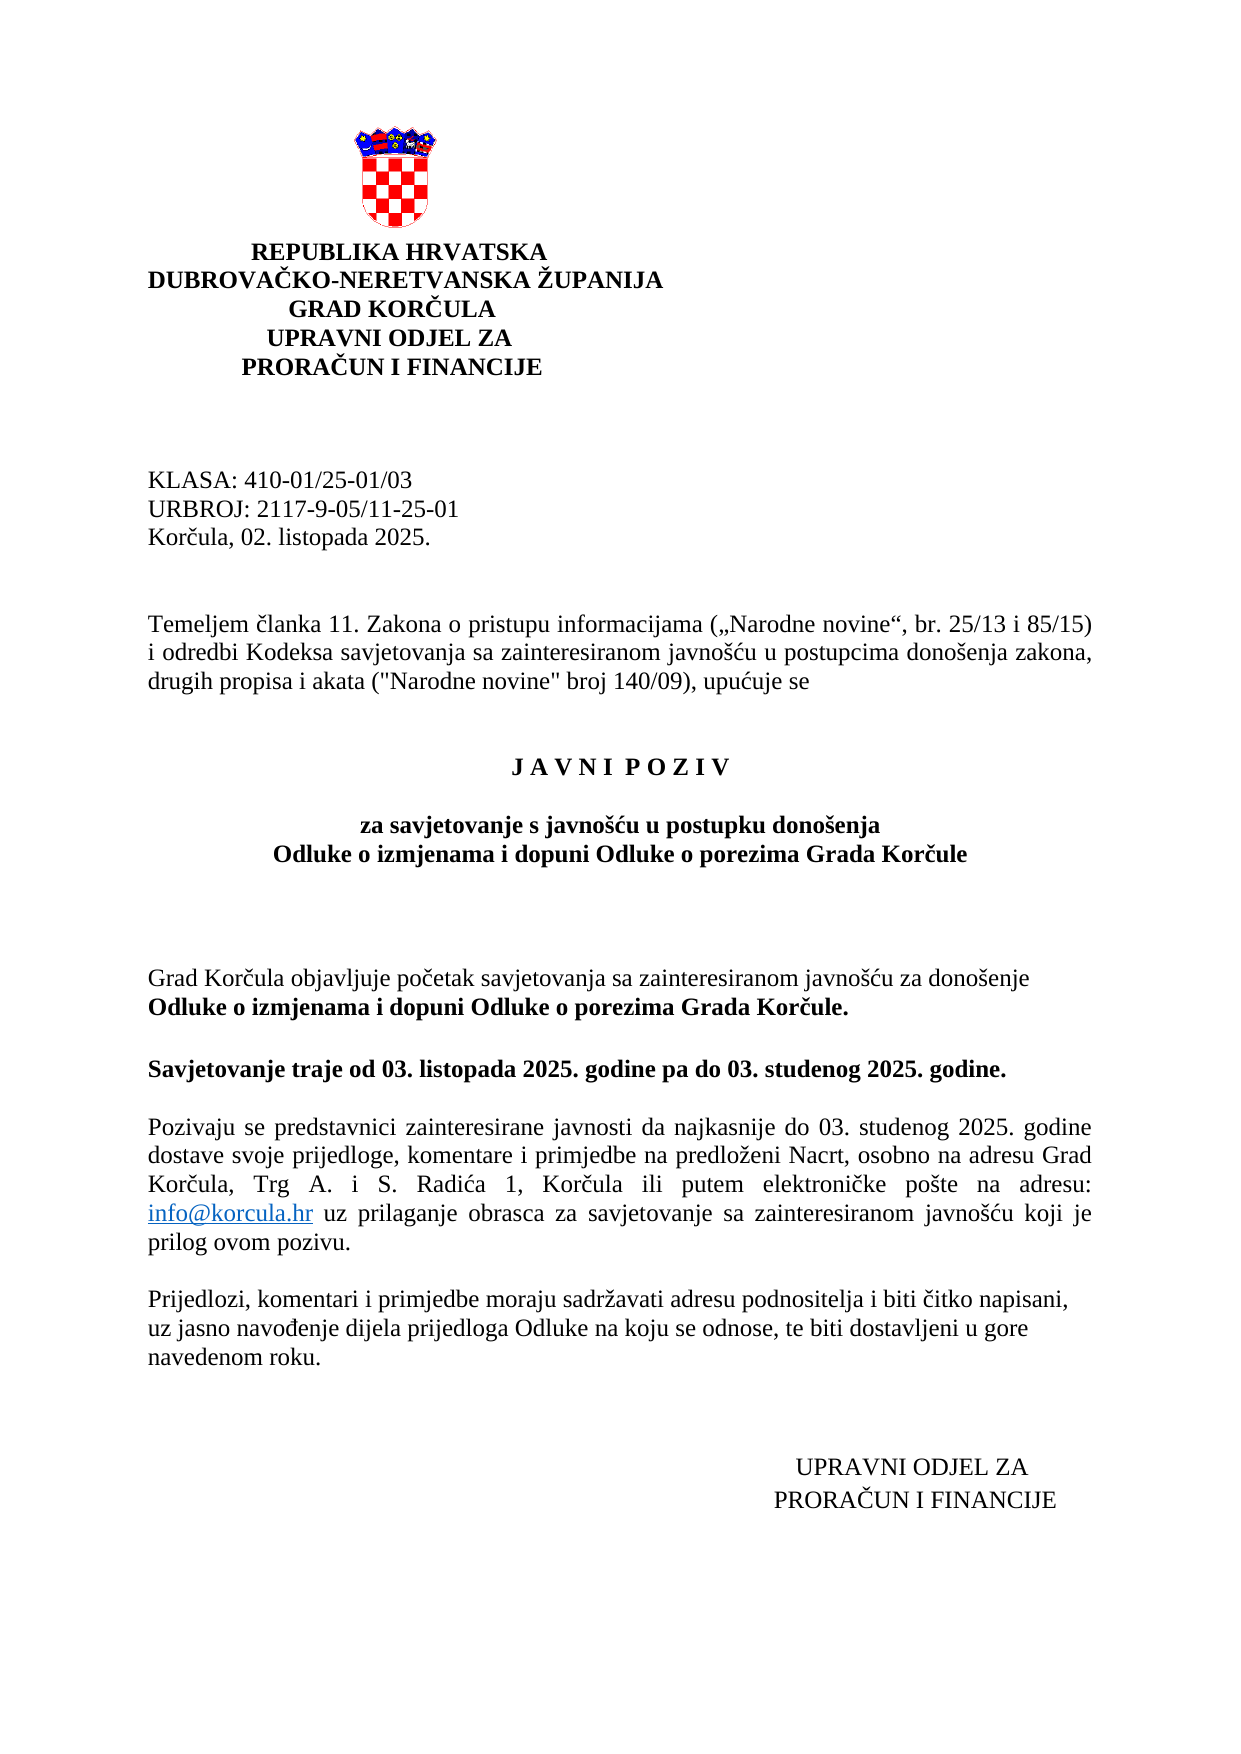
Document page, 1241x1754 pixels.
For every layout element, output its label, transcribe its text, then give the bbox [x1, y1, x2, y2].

text UPRAVNI ODJEL ZA [148, 323, 1093, 352]
text PRORAČUN I FINANCIJE [148, 352, 1093, 381]
text DUBROVAČKO-NERETVANSKA ŽUPANIJA [148, 266, 1093, 294]
text Korčula, 02. listopada 2025. [148, 522, 1093, 551]
picture [341, 118, 451, 237]
text REPUBLIKA HRVATSKA [148, 237, 1093, 266]
text GRAD KORČULA [59, 294, 1093, 323]
text Savjetovanje traje od 03. listopada 2025. godine pa do 03. studenog 2025. godine. [148, 1054, 1093, 1083]
text URBROJ: 2117-9-05/11-25-01 [148, 494, 1093, 522]
text za savjetovanje s javnošću u postupku donošenja [148, 810, 1093, 839]
text Temeljem članka 11. Zakona o pristupu informacijama („Narodne novine“, br. 25/13 i 85/15) i odredbi Kodeksa savjetovanja sa zainteresiranom javnošću u postupcima donošenja zakona, drugih propisa i akata ("Narodne novine" broj 140/09), upućuje se [148, 609, 1093, 695]
text KLASA: 410-01/25-01/03 [148, 465, 1093, 494]
text Pozivaju se predstavnici zainteresirane javnosti da najkasnije do 03. studenog 2025. godine dostave svoje prijedloge, komentare i primjedbe na predloženi Nacrt, osobno na adresu Grad Korčula, Trg A. i S. Radića 1, Korčula ili putem elektroničke pošte na adresu: info@korcula.hr uz prilaganje obrasca za savjetovanje sa zainteresiranom javnošću koji je prilog ovom pozivu. [148, 1083, 1093, 1256]
text Grad Korčula objavljuje početak savjetovanja sa zainteresiranom javnošću za donošenje Odluke o izmjenama i dopuni Odluke o porezima Grada Korčule. [148, 963, 1093, 1021]
text Odluke o izmjenama i dopuni Odluke o porezima Grada Korčule [148, 839, 1093, 867]
text Prijedlozi, komentari i primjedbe moraju sadržavati adresu podnositelja i biti čitko napisani, uz jasno navođenje dijela prijedloga Odluke na koju se odnose, te biti dostavljeni u gore navedenom roku. [148, 1256, 1093, 1397]
text J A V N I P O Z I V [148, 752, 1093, 781]
text UPRAVNI ODJEL ZA PRORAČUN I FINANCIJE [738, 1452, 1093, 1514]
